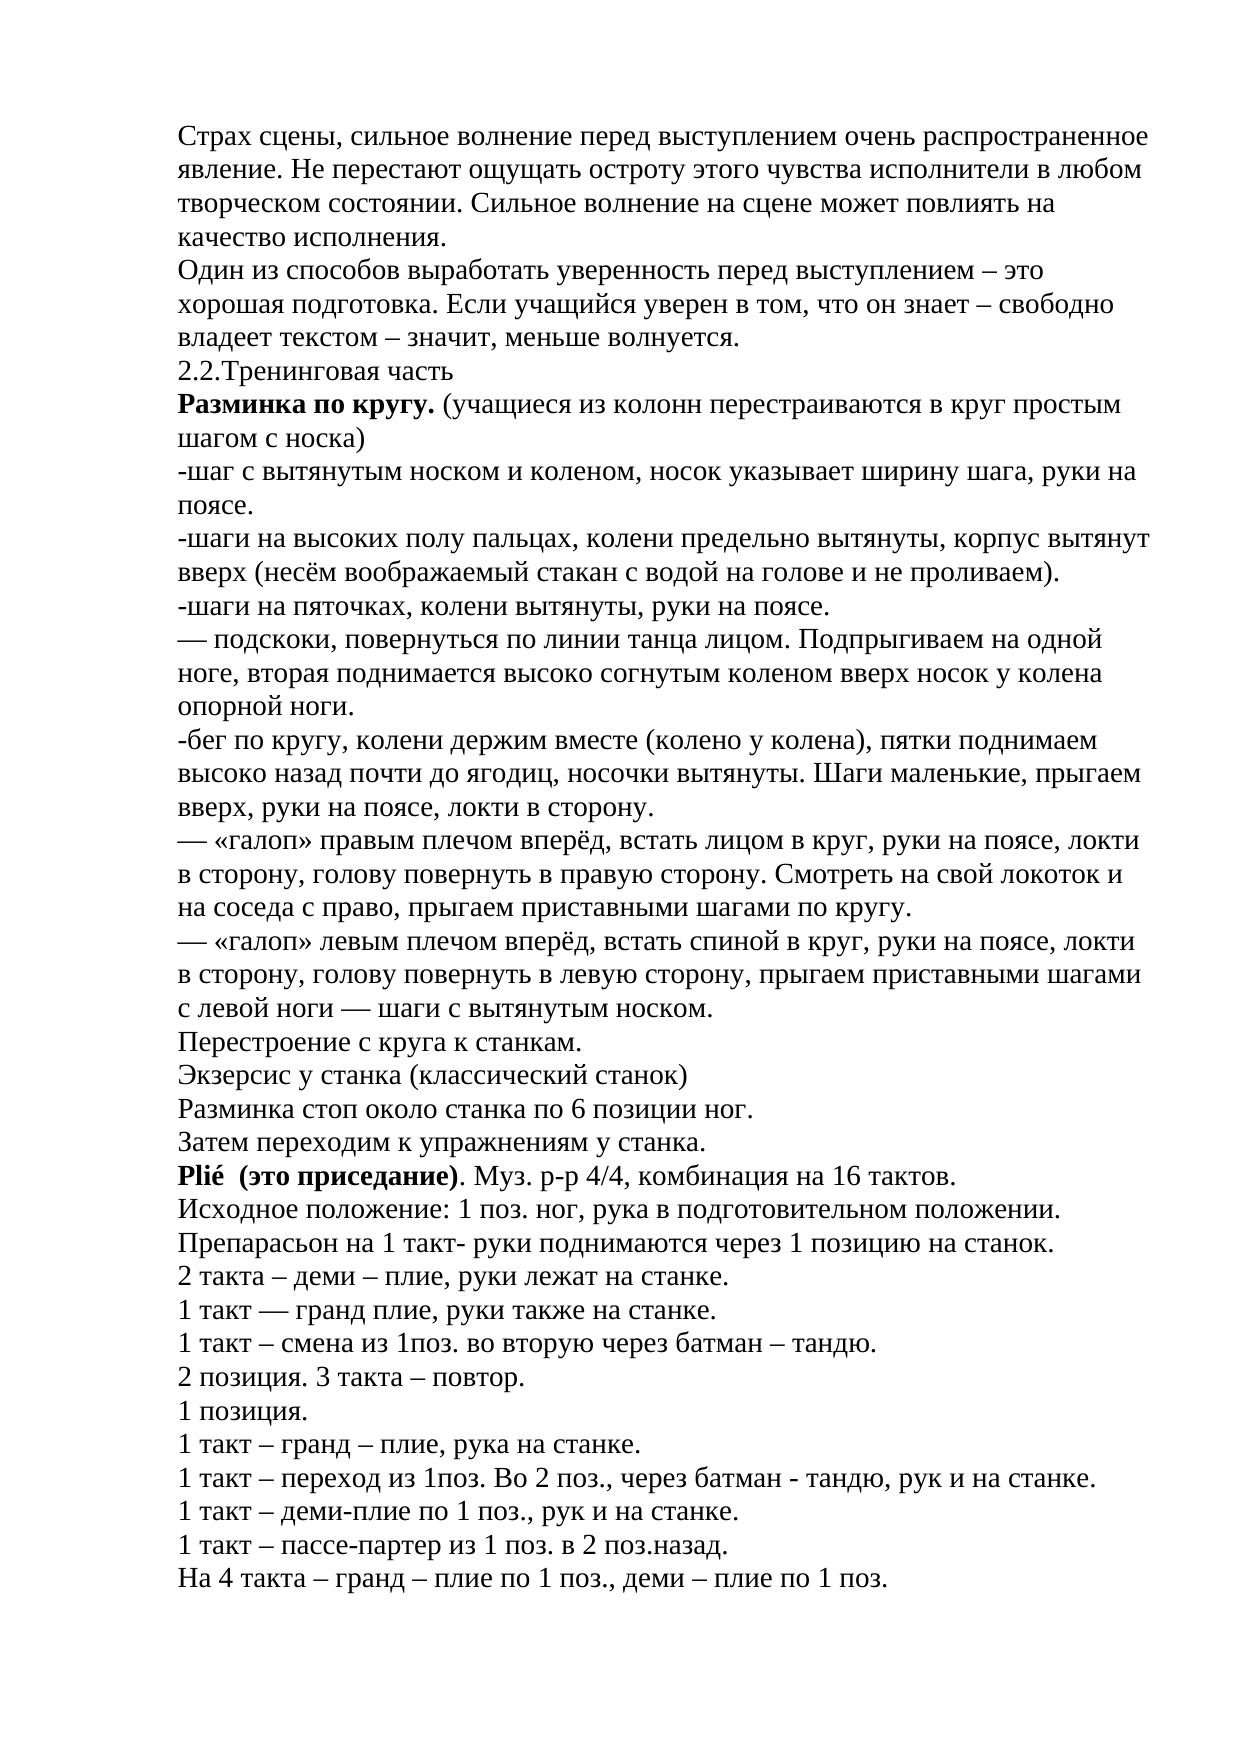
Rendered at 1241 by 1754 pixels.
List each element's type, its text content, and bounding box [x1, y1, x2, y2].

text Перестроение с круга к станкам. Экзерсис у станка (классический станок) [177, 1024, 1152, 1091]
text 1 такт – смена из 1поз. во вторую через батман – тандю. [177, 1326, 1152, 1359]
text 1 такт –– гранд плие, руки также на станке. [177, 1292, 1152, 1326]
text 1 позиция. [177, 1393, 1152, 1426]
text 1 такт – пассе-партер из 1 поз. в 2 поз.назад. [177, 1527, 1152, 1560]
text Препарасьон на 1 такт- руки поднимаются через 1 позицию на станок. [177, 1225, 1152, 1258]
text Затем переходим к упражнениям у станка. [177, 1124, 1152, 1158]
text Разминка стоп около станка по 6 позиции ног. [177, 1091, 1152, 1124]
text 1 такт – деми-плие по 1 поз., рук и на станке. [177, 1493, 1152, 1527]
text Страх сцены, сильное волнение перед выступлением очень распространенное явление. Не перестают ощущать остроту этого чувства исполнители в любом творческом состоянии. Сильное волнение на сцене может повлиять на качество исполнения. Один из способов выработать уверенность перед выступлением – это хорошая подготовка. Если учащийся уверен в том, что он знает – свободно владеет текстом – значит, меньше волнуется. [177, 118, 1152, 353]
text 2.2.Тренинговая часть [177, 353, 1152, 386]
text 2 позиция. 3 такта – повтор. [177, 1359, 1152, 1393]
text — подскоки, повернуться по линии танца лицом. Подпрыгиваем на одной ноге, вторая поднимается высоко согнутым коленом вверх носок у колена опорной ноги. -бег по кругу, колени держим вместе (колено у колена), пятки поднимаем высоко назад почти до ягодиц, носочки вытянуты. Шаги маленькие, прыгаем вверх, руки на поясе, локти в сторону. — «галоп» правым плечом вперёд, встать лицом в круг, руки на поясе, локти в сторону, голову повернуть в правую сторону. Смотреть на свой локоток и на соседа с право, прыгаем приставными шагами по кругу. — «галоп» левым плечом вперёд, встать спиной в круг, руки на поясе, локти в сторону, голову повернуть в левую сторону, прыгаем приставными шагами с левой ноги — шаги с вытянутым носком. [177, 621, 1152, 1024]
text Разминка по кругу. (учащиеся из колонн перестраиваются в круг простым шагом с носка) -шаг с вытянутым носком и коленом, носок указывает ширину шага, руки на поясе. -шаги на высоких полу пальцах, колени предельно вытянуты, корпус вытянут вверх (несём воображаемый стакан с водой на голове и не проливаем). -шаги на пяточках, колени вытянуты, руки на поясе. [177, 386, 1152, 621]
text Plié (это приседание). Муз. р-р 4/4, комбинация на 16 тактов. [177, 1158, 1152, 1191]
text На 4 такта – гранд – плие по 1 поз., деми – плие по 1 поз. [177, 1560, 1152, 1594]
text Исходное положение: 1 поз. ног, рука в подготовительном положении. [177, 1191, 1152, 1225]
text 1 такт – переход из 1поз. Во 2 поз., через батман - тандю, рук и на станке. [177, 1460, 1152, 1493]
text 2 такта – деми – плие, руки лежат на станке. [177, 1258, 1152, 1292]
text 1 такт – гранд – плие, рука на станке. [177, 1426, 1152, 1460]
